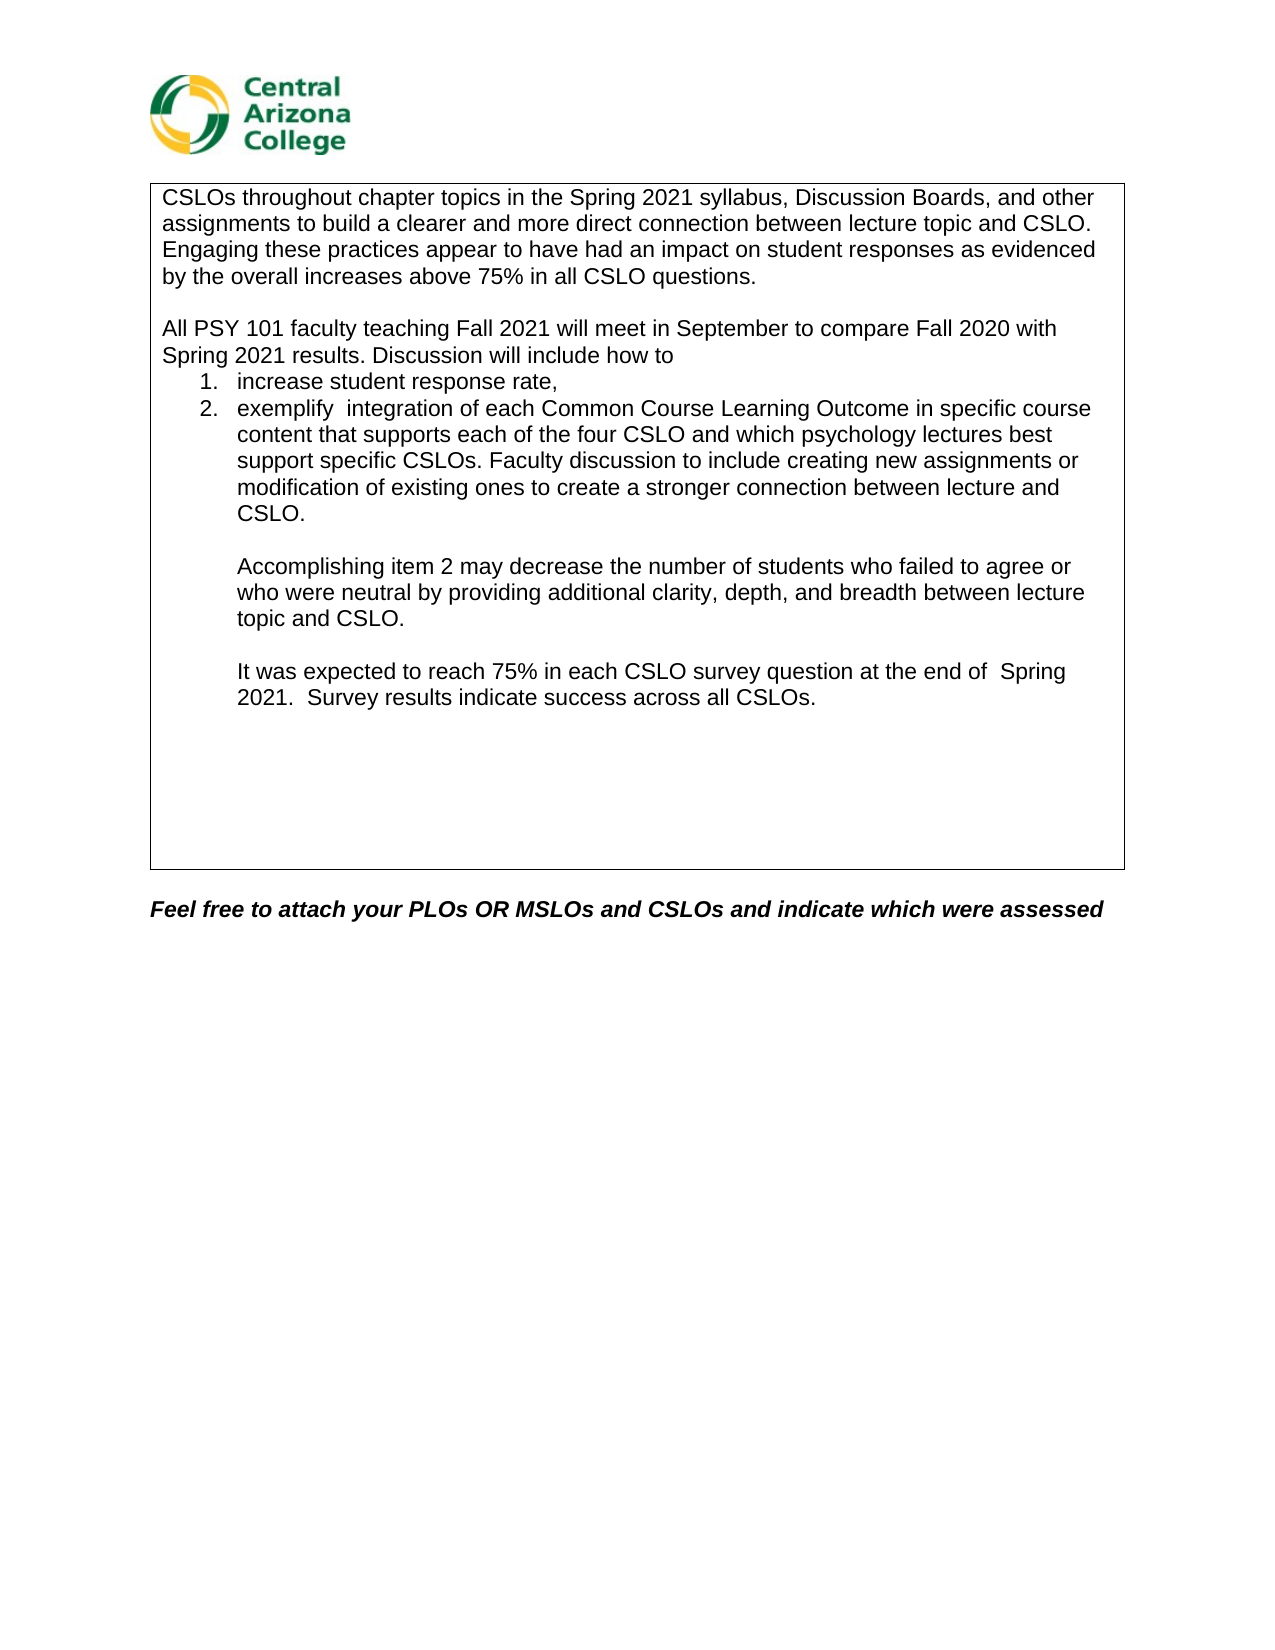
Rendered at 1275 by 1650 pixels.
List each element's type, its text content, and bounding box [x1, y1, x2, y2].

picture [150, 75, 352, 155]
text Feel free to attach your PLOs OR MSLOs and CSLOs and indicate which were assessed [150, 896, 1125, 923]
